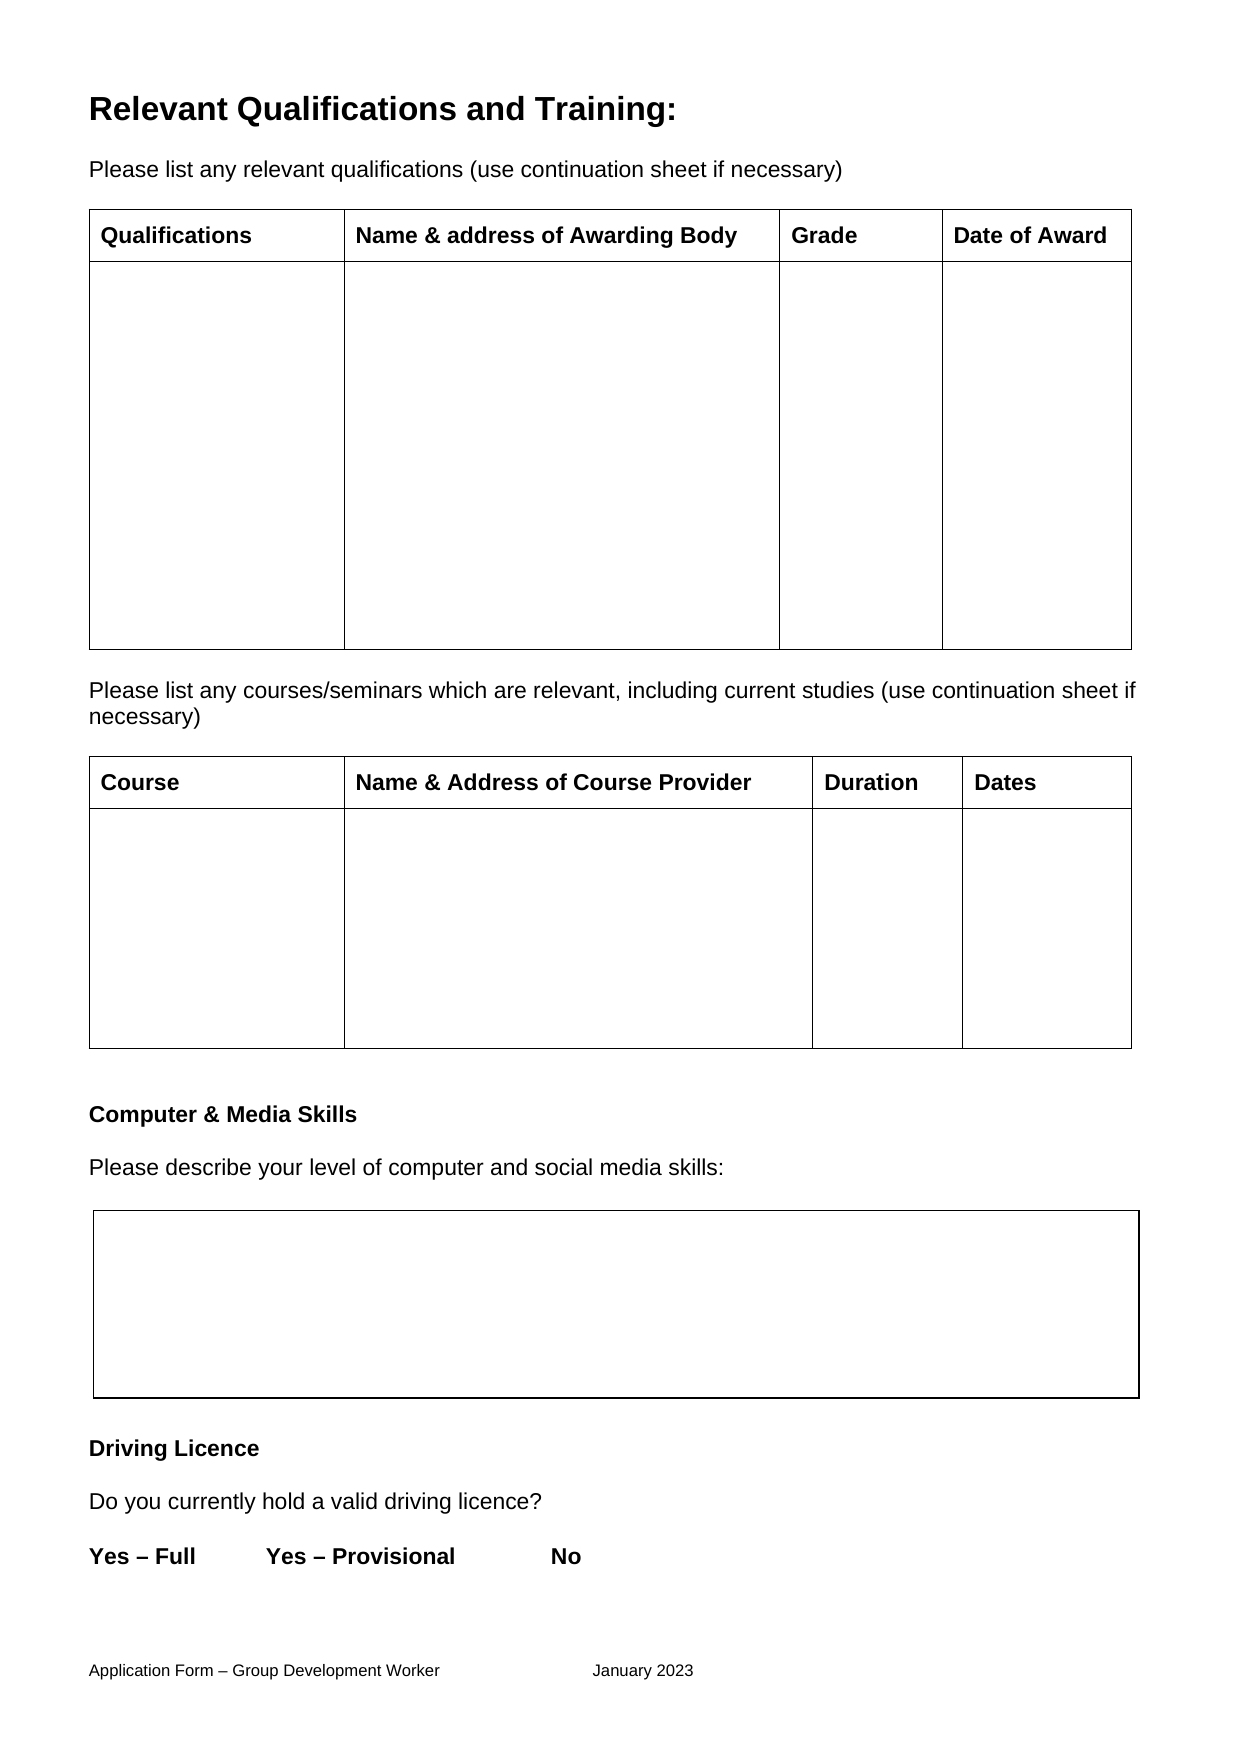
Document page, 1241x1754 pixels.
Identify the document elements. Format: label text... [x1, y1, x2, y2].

table_cell [780, 262, 942, 649]
table_cell [90, 809, 344, 1048]
text Please list any courses/seminars which are relevant, including current studies (use continuation sheet if necessary) [89, 677, 1152, 729]
table_cell [90, 262, 344, 649]
table_header Name & Address of Course Provider [345, 757, 812, 808]
text Please list any relevant qualifications (use continuation sheet if necessary) [89, 156, 1152, 182]
text Relevant Qualifications and Training: [89, 89, 1152, 127]
table_cell [345, 262, 779, 649]
table_header Name & address of Awarding Body [345, 210, 779, 261]
table_cell [813, 809, 962, 1048]
table_cell [943, 262, 1131, 649]
table_header Course [90, 757, 344, 808]
table_header Date of Award [943, 210, 1131, 261]
table_header Grade [780, 210, 942, 261]
text Do you currently hold a valid driving licence? [89, 1488, 1152, 1514]
text Please describe your level of computer and social media skills: [89, 1154, 1152, 1180]
table_header Duration [813, 757, 962, 808]
table_cell [345, 809, 812, 1048]
text Yes – Full Yes – Provisional No [89, 1543, 1152, 1569]
text Driving Licence [89, 1435, 1152, 1461]
table_header Dates [963, 757, 1131, 808]
text Computer & Media Skills [89, 1101, 1152, 1128]
table_header Qualifications [90, 210, 344, 261]
table_cell [963, 809, 1131, 1048]
